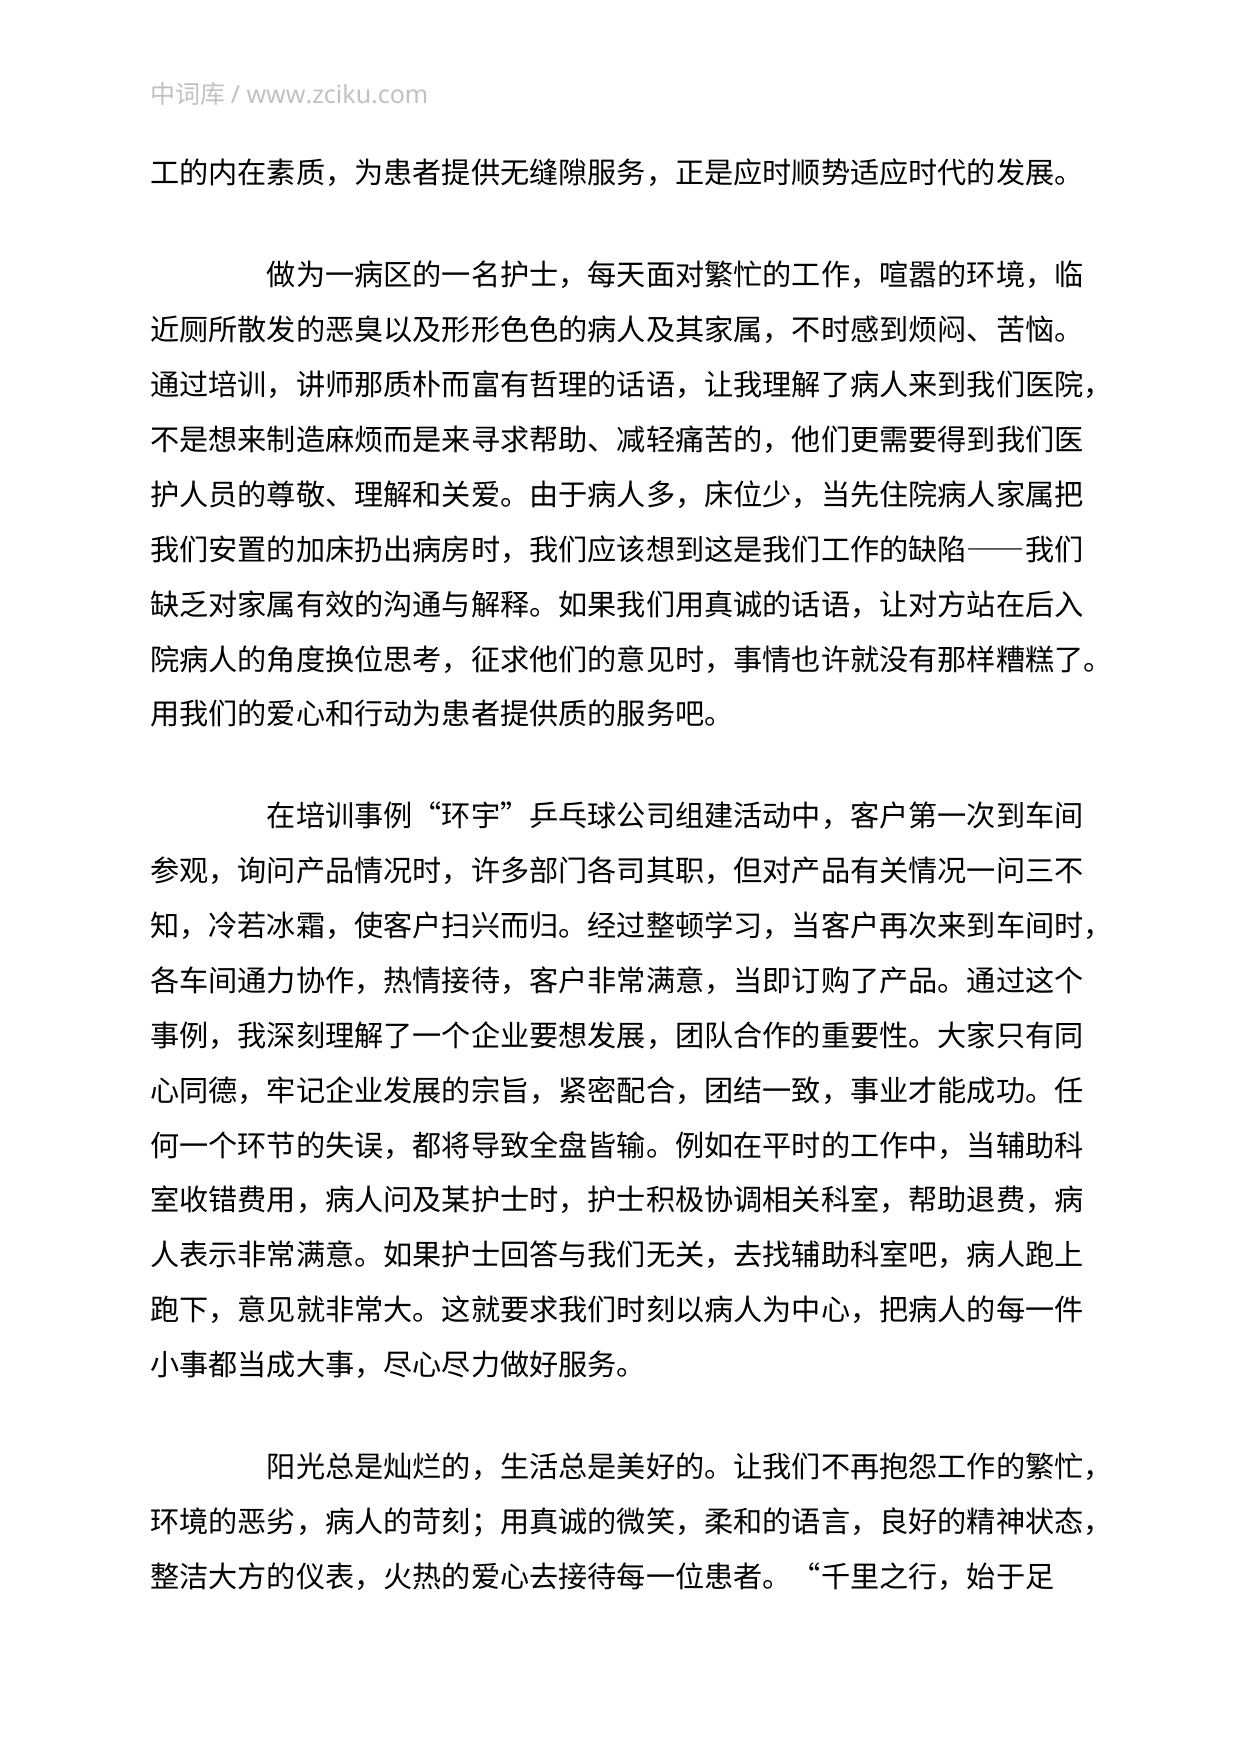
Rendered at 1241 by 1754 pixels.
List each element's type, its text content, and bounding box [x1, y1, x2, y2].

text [150, 150, 1090, 192]
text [150, 1443, 1090, 1596]
text 做为一病区的一名护士，每天面对繁忙的工作，喧嚣的环境，临近厕所散发的恶臭以及形形色色的病人及其家属，不时感到烦闷、苦恼。通过培训，讲师那质朴而富有哲理的话语，让我理解了病人来到我们医院，不是想来制造麻烦而是来寻求帮助、减轻痛苦的，他们更需要得到我们医护人员的尊敬、理解和关爱。由于病人多，床位少，当先住院病人家属把我们安置的加床扔出病房时，我们应该想到这是我们工作的缺陷——我们缺乏对家属有效的沟通与解释。如果我们用真诚的话语，让对方站在后入院病人的角度换位思考，征求他们的意见时，事情也许就没有那样糟糕了。用我们的爱心和行动为患者提供质的服务吧。 [150, 252, 1090, 733]
text 在培训事例“环宇”乒乓球公司组建活动中，客户第一次到车间参观，询问产品情况时，许多部门各司其职，但对产品有关情况一问三不知，冷若冰霜，使客户扫兴而归。经过整顿学习，当客户再次来到车间时，各车间通力协作，热情接待，客户非常满意，当即订购了产品。通过这个事例，我深刻理解了一个企业要想发展，团队合作的重要性。大家只有同心同德，牢记企业发展的宗旨，紧密配合，团结一致，事业才能成功。任何一个环节的失误，都将导致全盘皆输。例如在平时的工作中，当辅助科室收错费用，病人问及某护士时，护士积极协调相关科室，帮助退费，病人表示非常满意。如果护士回答与我们无关，去找辅助科室吧，病人跑上跑下，意见就非常大。这就要求我们时刻以病人为中心，把病人的每一件小事都当成大事，尽心尽力做好服务。 [150, 793, 1090, 1384]
